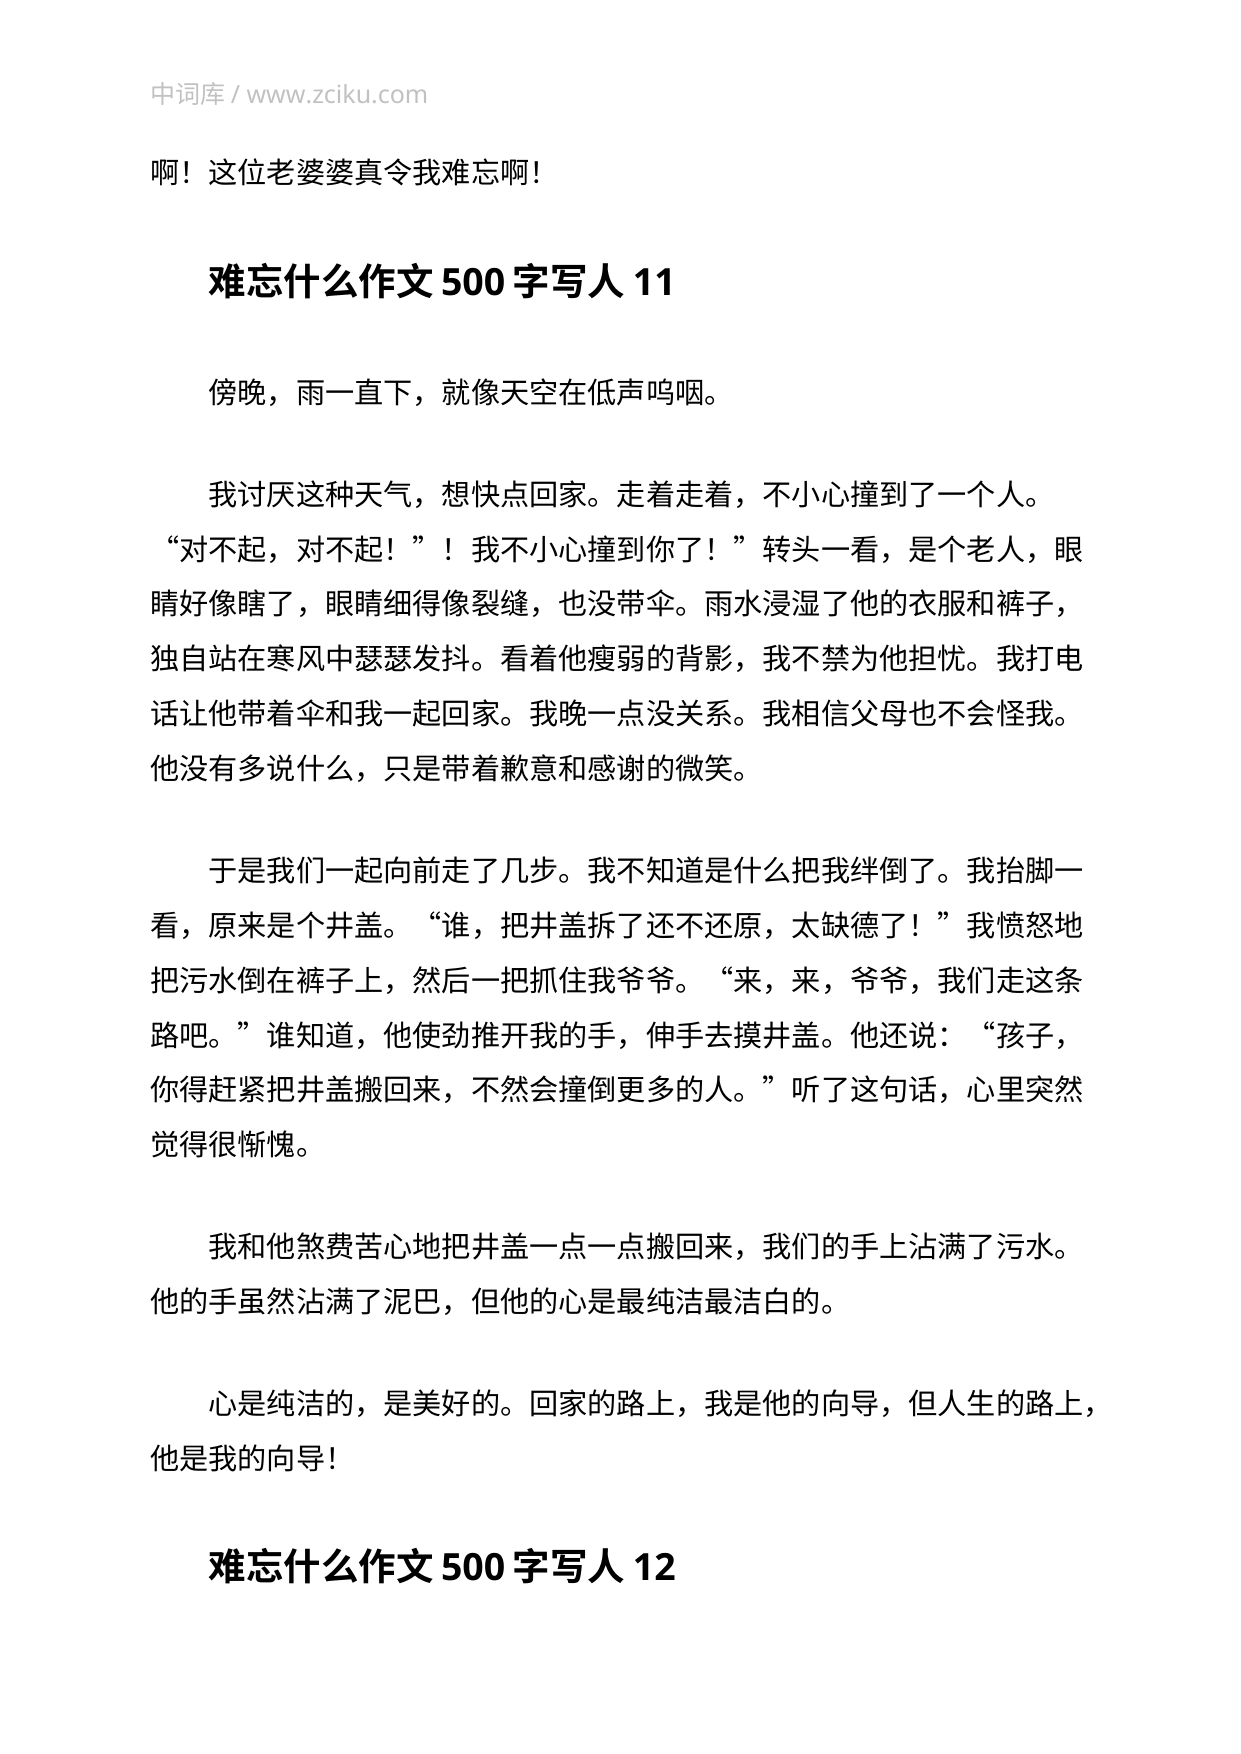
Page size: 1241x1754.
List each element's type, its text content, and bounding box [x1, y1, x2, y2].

text 难忘什么作文500字写人12 [150, 1537, 1090, 1591]
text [150, 150, 1090, 192]
text 我讨厌这种天气，想快点回家。走着走着，不小心撞到了一个人。“对不起，对不起！”！我不小心撞到你了！”转头一看，是个老人，眼睛好像瞎了，眼睛细得像裂缝，也没带伞。雨水浸湿了他的衣服和裤子，独自站在寒风中瑟瑟发抖。看着他瘦弱的背影，我不禁为他担忧。我打电话让他带着伞和我一起回家。我晚一点没关系。我相信父母也不会怪我。他没有多说什么，只是带着歉意和感谢的微笑。 [150, 471, 1090, 788]
text 心是纯洁的，是美好的。回家的路上，我是他的向导，但人生的路上，他是我的向导！ [150, 1380, 1090, 1477]
text 我和他煞费苦心地把井盖一点一点搬回来，我们的手上沾满了污水。他的手虽然沾满了泥巴，但他的心是最纯洁最洁白的。 [150, 1224, 1090, 1321]
text 于是我们一起向前走了几步。我不知道是什么把我绊倒了。我抬脚一看，原来是个井盖。“谁，把井盖拆了还不还原，太缺德了！”我愤怒地把污水倒在裤子上，然后一把抓住我爷爷。“来，来，爷爷，我们走这条路吧。”谁知道，他使劲推开我的手，伸手去摸井盖。他还说：“孩子，你得赶紧把井盖搬回来，不然会撞倒更多的人。”听了这句话，心里突然觉得很惭愧。 [150, 847, 1090, 1164]
text 难忘什么作文500字写人11 [150, 252, 1090, 306]
text 傍晚，雨一直下，就像天空在低声呜咽。 [150, 369, 1090, 412]
